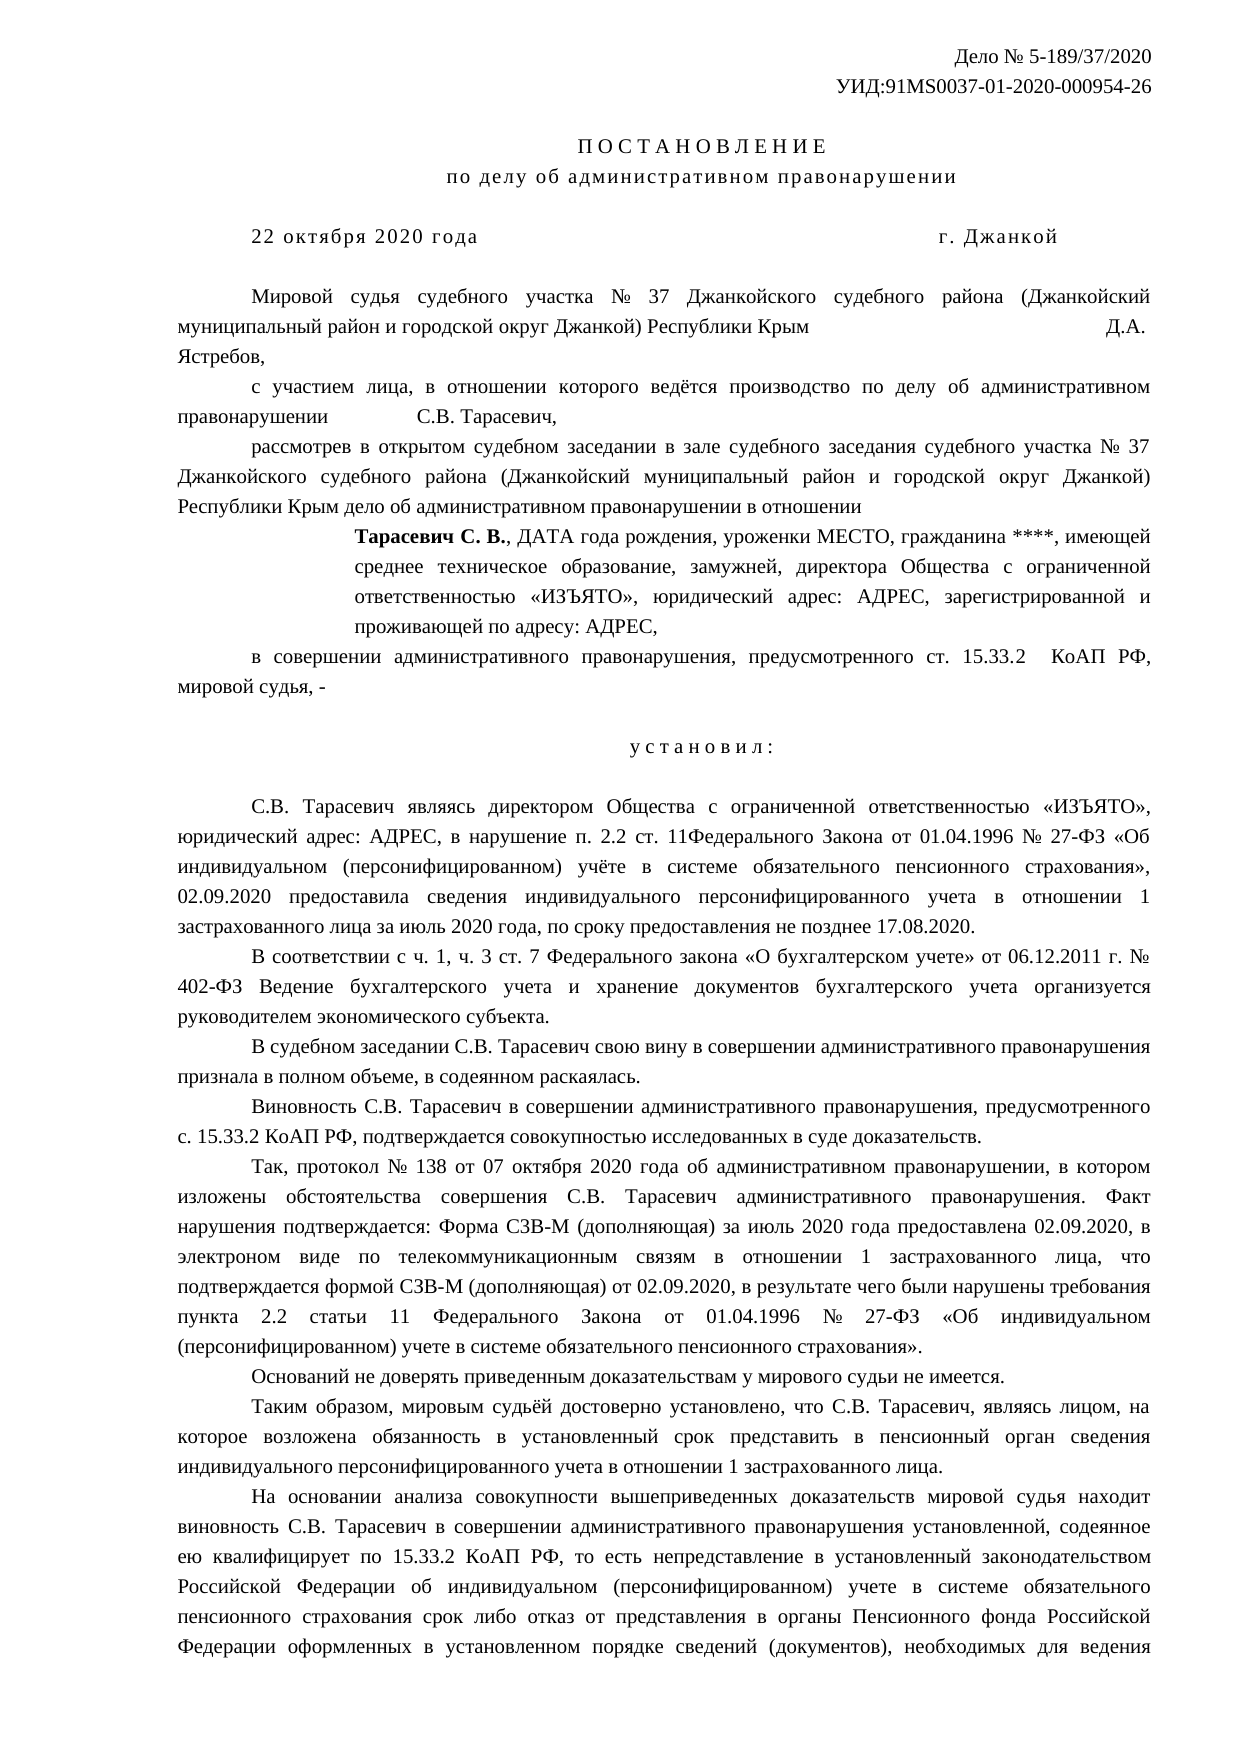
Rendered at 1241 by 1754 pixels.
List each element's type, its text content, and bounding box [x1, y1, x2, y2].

text Так, протокол № 138 от 07 октября 2020 года об административном правонарушении, в котором изложены обстоятельства совершения С.В. Тарасевич административного правонарушения. Факт нарушения подтверждается: Форма С3В-М (дополняющая) за июль 2020 года предоставлена 02.09.2020, в электроном виде по телекоммуникационным связям в отношении 1 застрахованного лица, что подтверждается формой СЗВ-М (дополняющая) от 02.09.2020, в результате чего были нарушены требования пункта 2.2 статьи 11 Федерального Закона от 01.04.1996 № 27-ФЗ «Об индивидуальном (персонифицированном) учете в системе обязательного пенсионного страхования». [177, 1154, 1152, 1358]
text В соответствии с ч. 1, ч. 3 ст. 7 Федерального закона «О бухгалтерском учете» от 06.12.2011 г. № 402-ФЗ Ведение бухгалтерского учета и хранение документов бухгалтерского учета организуется руководителем экономического субъекта. [177, 944, 1152, 1028]
text В судебном заседании С.В. Тарасевич свою вину в совершении административного правонарушения признала в полном объеме, в содеянном раскаялась. [177, 1034, 1152, 1088]
text рассмотрев в открытом судебном заседании в зале судебного заседания судебного участка № 37 Джанкойского судебного района (Джанкойский муниципальный район и городской округ Джанкой) Республики Крым дело об административном правонарушении в отношении [177, 434, 1152, 518]
text с участием лица, в отношении которого ведётся производство по делу об административном правонарушении С.В. Тарасевич, [177, 374, 1152, 428]
text Дело № 5-189/37/2020 [177, 44, 1152, 68]
text у с т а н о в и л : [177, 734, 1152, 758]
text Тарасевич С. В., ДАТА года рождения, уроженки МЕСТО, гражданина ****, имеющей среднее техническое образование, замужней, директора Общества с ограниченной ответственностью «ИЗЪЯТО», юридический адрес: АДРЕС, зарегистрированной и проживающей по адресу: АДРЕС, [354, 524, 1152, 638]
text УИД:91MS0037-01-2020-000954-26 [177, 74, 1152, 98]
text 22 октября 2020 года г. Джанкой [177, 224, 1152, 248]
text Таким образом, мировым судьёй достоверно установлено, что С.В. Тарасевич, являясь лицом, на которое возложена обязанность в установленный срок представить в пенсионный орган сведения индивидуального персонифицированного учета в отношении 1 застрахованного лица. [177, 1394, 1152, 1478]
text П О С Т А Н О В Л Е Н И Е [177, 134, 1152, 158]
text по делу об административном правонарушении [177, 164, 1152, 188]
text в совершении административного правонарушения, предусмотренного ст. 15.33.2 КоАП РФ, мировой судья, - [177, 644, 1152, 698]
text Виновность С.В. Тарасевич в совершении административного правонарушения, предусмотренного с. 15.33.2 КоАП РФ, подтверждается совокупностью исследованных в суде доказательств. [177, 1094, 1152, 1148]
text Оснований не доверять приведенным доказательствам у мирового судьи не имеется. [177, 1364, 1152, 1388]
text Мировой судья судебного участка № 37 Джанкойского судебного района (Джанкойский муниципальный район и городской округ Джанкой) Республики Крым Д.А. Ястребов, [177, 284, 1152, 368]
text С.В. Тарасевич являясь директором Общества с ограниченной ответственностью «ИЗЪЯТО», юридический адрес: АДРЕС, в нарушение п. 2.2 ст. 11Федерального Закона от 01.04.1996 № 27-ФЗ «Об индивидуальном (персонифицированном) учёте в системе обязательного пенсионного страхования», 02.09.2020 предоставила сведения индивидуального персонифицированного учета в отношении 1 застрахованного лица за июль 2020 года, по сроку предоставления не позднее 17.08.2020. [177, 794, 1152, 938]
